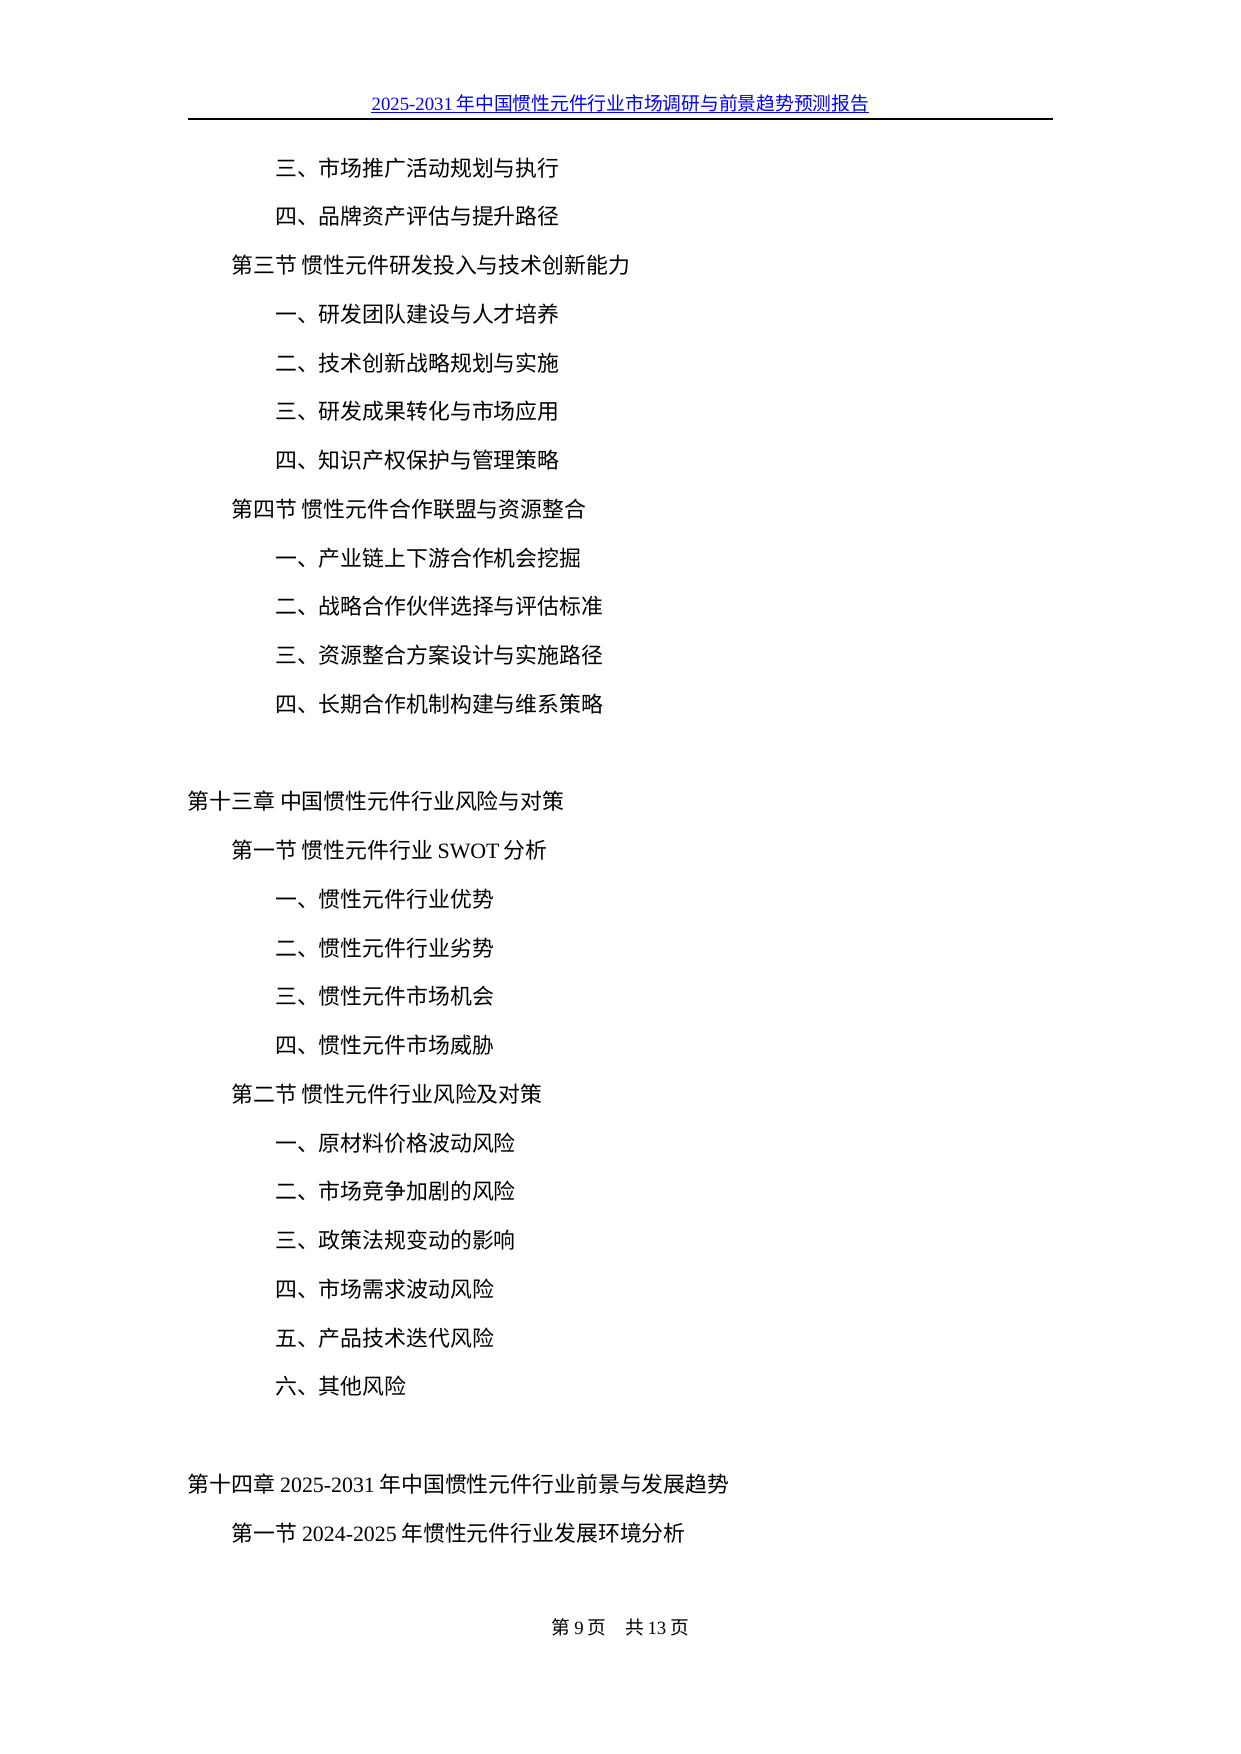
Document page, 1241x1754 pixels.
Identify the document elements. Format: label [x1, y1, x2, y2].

text [187, 150, 1053, 1548]
